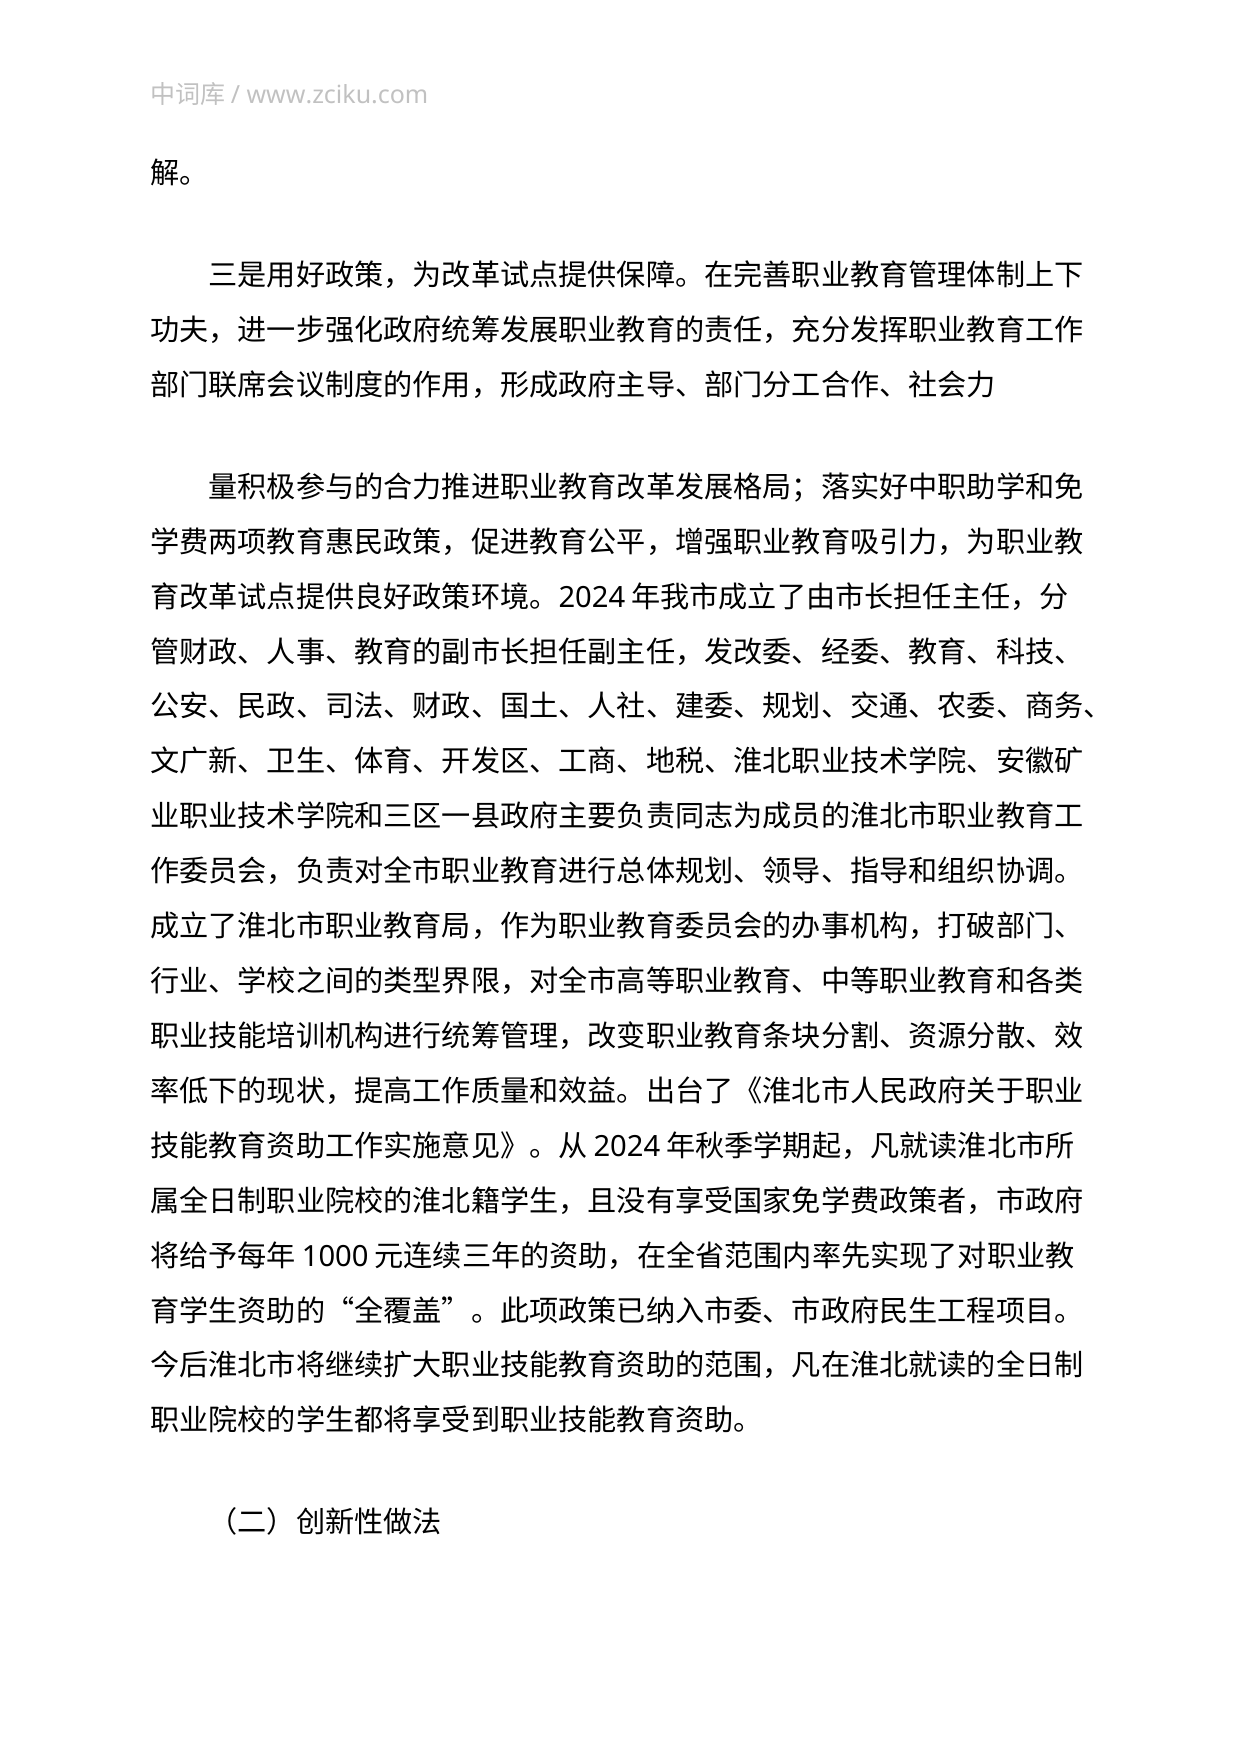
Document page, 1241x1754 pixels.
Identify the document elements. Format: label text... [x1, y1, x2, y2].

text 三是用好政策，为改革试点提供保障。在完善职业教育管理体制上下功夫，进一步强化政府统筹发展职业教育的责任，充分发挥职业教育工作部门联席会议制度的作用，形成政府主导、部门分工合作、社会力 [150, 252, 1090, 404]
text 量积极参与的合力推进职业教育改革发展格局；落实好中职助学和免学费两项教育惠民政策，促进教育公平，增强职业教育吸引力，为职业教育改革试点提供良好政策环境。2024年我市成立了由市长担任主任，分管财政、人事、教育的副市长担任副主任，发改委、经委、教育、科技、公安、民政、司法、财政、国土、人社、建委、规划、交通、农委、商务、文广新、卫生、体育、开发区、工商、地税、淮北职业技术学院、安徽矿业职业技术学院和三区一县政府主要负责同志为成员的淮北市职业教育工作委员会，负责对全市职业教育进行总体规划、领导、指导和组织协调。成立了淮北市职业教育局，作为职业教育委员会的办事机构，打破部门、行业、学校之间的类型界限，对全市高等职业教育、中等职业教育和各类职业技能培训机构进行统筹管理，改变职业教育条块分割、资源分散、效率低下的现状，提高工作质量和效益。出台了《淮北市人民政府关于职业技能教育资助工作实施意见》。从2024年秋季学期起，凡就读淮北市所属全日制职业院校的淮北籍学生，且没有享受国家免学费政策者，市政府将给予每年1000元连续三年的资助，在全省范围内率先实现了对职业教育学生资助的“全覆盖”。此项政策已纳入市委、市政府民生工程项目。今后淮北市将继续扩大职业技能教育资助的范围，凡在淮北就读的全日制职业院校的学生都将享受到职业技能教育资助。 [150, 463, 1090, 1439]
text （二）创新性做法 [150, 1499, 1090, 1541]
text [150, 150, 1090, 192]
